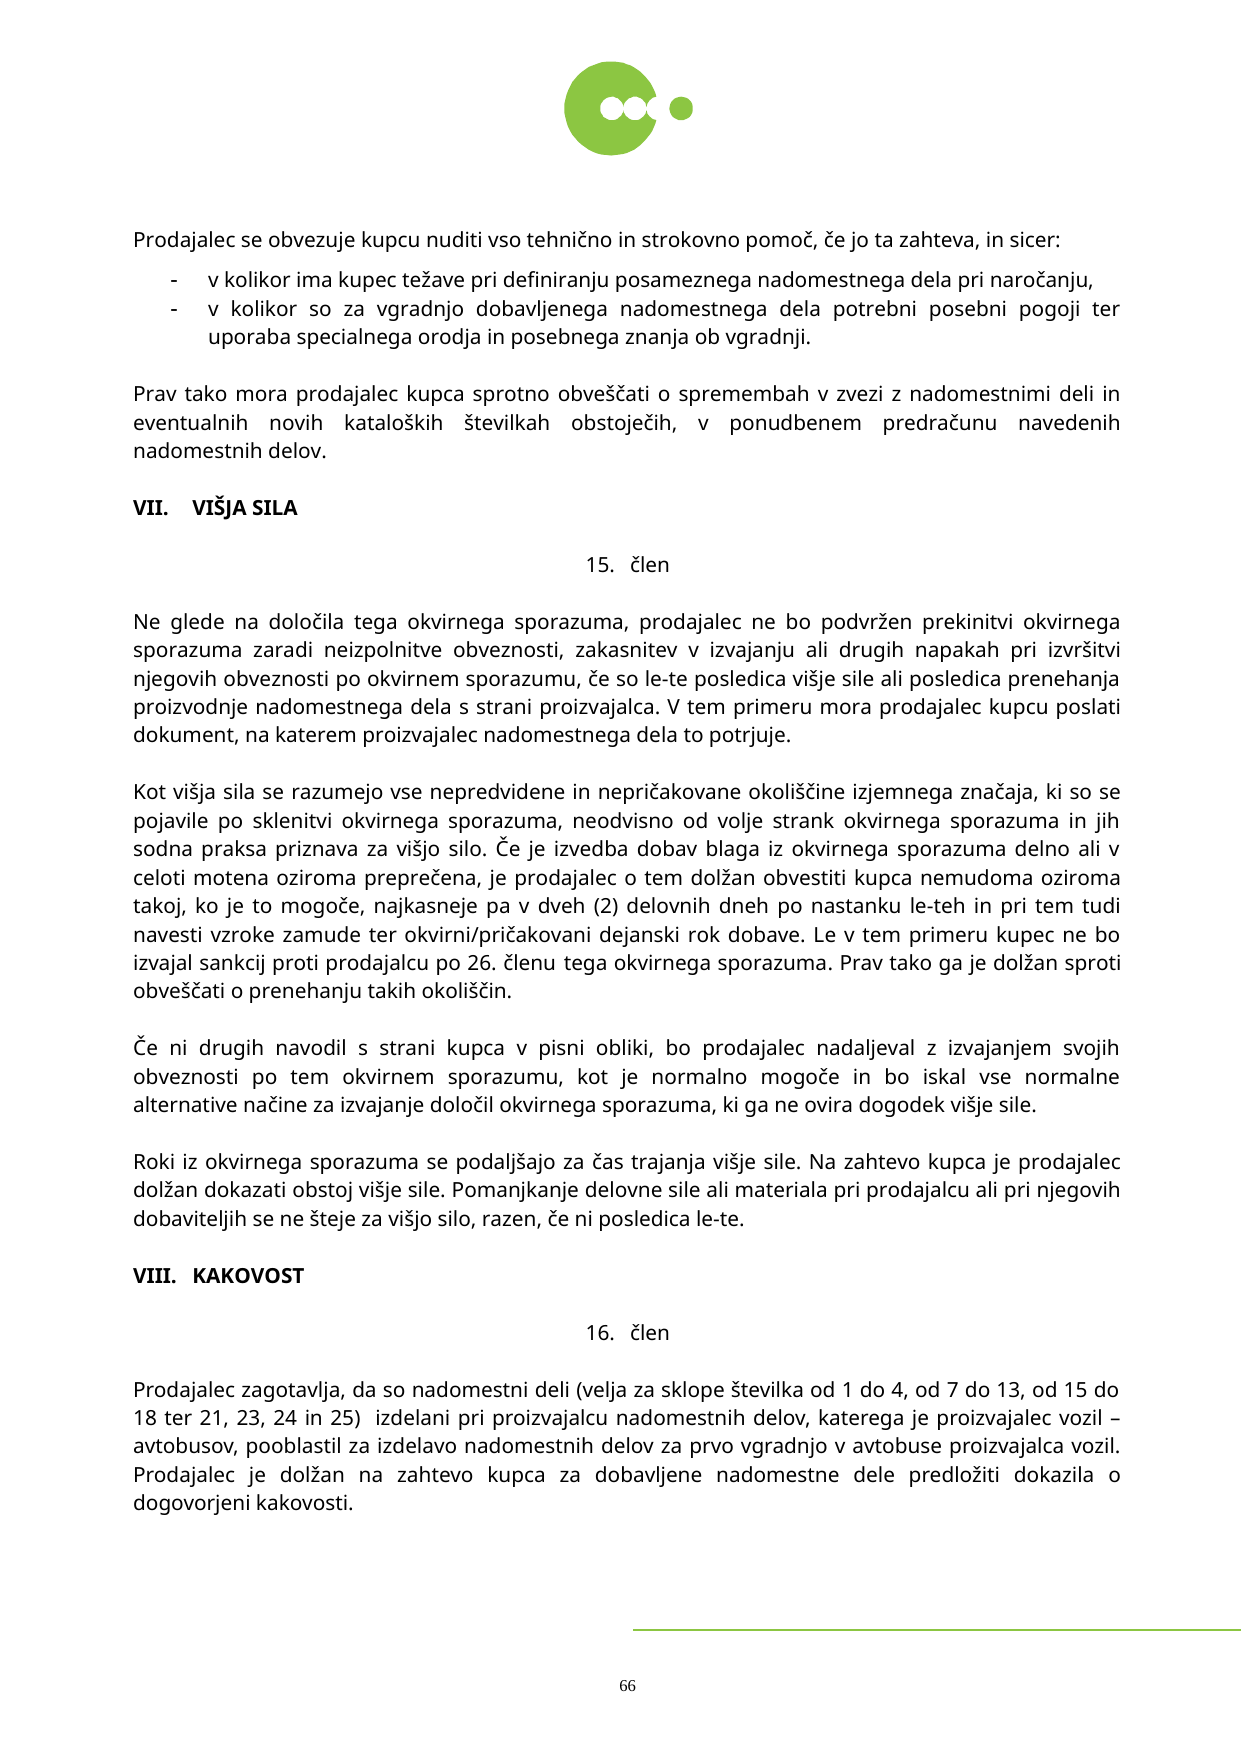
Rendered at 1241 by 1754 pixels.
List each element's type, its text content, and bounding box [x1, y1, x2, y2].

list člen [133, 550, 1122, 578]
list KAKOVOST [133, 1261, 1122, 1289]
text Če ni drugih navodil s strani kupca v pisni obliki, bo prodajalec nadaljeval z izvajanjem svojih obveznosti po tem okvirnem sporazumu, kot je normalno mogoče in bo iskal vse normalne alternative načine za izvajanje določil okvirnega sporazuma, ki ga ne ovira dogodek višje sile. [133, 1033, 1122, 1119]
text Prodajalec zagotavlja, da so nadomestni deli (velja za sklope številka od 1 do 4, od 7 do 13, od 15 do 18 ter 21, 23, 24 in 25) izdelani pri proizvajalcu nadomestnih delov, katerega je proizvajalec vozil – avtobusov, pooblastil za izdelavo nadomestnih delov za prvo vgradnjo v avtobuse proizvajalca vozil. Prodajalec je dolžan na zahtevo kupca za dobavljene nadomestne dele predložiti dokazila o dogovorjeni kakovosti. [133, 1375, 1122, 1517]
text Roki iz okvirnega sporazuma se podaljšajo za čas trajanja višje sile. Na zahtevo kupca je prodajalec dolžan dokazati obstoj višje sile. Pomanjkanje delovne sile ali materiala pri prodajalcu ali pri njegovih dobaviteljih se ne šteje za višjo silo, razen, če ni posledica le-te. [133, 1147, 1122, 1232]
list v kolikor ima kupec težave pri definiranju posameznega nadomestnega dela pri naročanju, [170, 266, 1122, 294]
list VIŠJA SILA [133, 493, 1122, 522]
list v kolikor so za vgradnjo dobavljenega nadomestnega dela potrebni posebni pogoji ter uporaba specialnega orodja in posebnega znanja ob vgradnji. [170, 294, 1122, 351]
text Ne glede na določila tega okvirnega sporazuma, prodajalec ne bo podvržen prekinitvi okvirnega sporazuma zaradi neizpolnitve obveznosti, zakasnitev v izvajanju ali drugih napakah pri izvršitvi njegovih obveznosti po okvirnem sporazumu, če so le-te posledica višje sile ali posledica prenehanja proizvodnje nadomestnega dela s strani proizvajalca. V tem primeru mora prodajalec kupcu poslati dokument, na katerem proizvajalec nadomestnega dela to potrjuje. [133, 607, 1122, 749]
list člen [133, 1318, 1122, 1346]
text Prav tako mora prodajalec kupca sprotno obveščati o spremembah v zvezi z nadomestnimi deli in eventualnih novih kataloških številkah obstoječih, v ponudbenem predračunu navedenih nadomestnih delov. [133, 379, 1122, 465]
text Prodajalec se obvezuje kupcu nuditi vso tehnično in strokovno pomoč, če jo ta zahteva, in sicer: [133, 225, 1122, 253]
text Kot višja sila se razumejo vse nepredvidene in nepričakovane okoliščine izjemnega značaja, ki so se pojavile po sklenitvi okvirnega sporazuma, neodvisno od volje strank okvirnega sporazuma in jih sodna praksa priznava za višjo silo. Če je izvedba dobav blaga iz okvirnega sporazuma delno ali v celoti motena oziroma preprečena, je prodajalec o tem dolžan obvestiti kupca nemudoma oziroma takoj, ko je to mogoče, najkasneje pa v dveh (2) delovnih dneh po nastanku le-teh in pri tem tudi navesti vzroke zamude ter okvirni/pričakovani dejanski rok dobave. Le v tem primeru kupec ne bo izvajal sankcij proti prodajalcu po 26. členu tega okvirnega sporazuma. Prav tako ga je dolžan sproti obveščati o prenehanju takih okoliščin. [133, 777, 1122, 1005]
